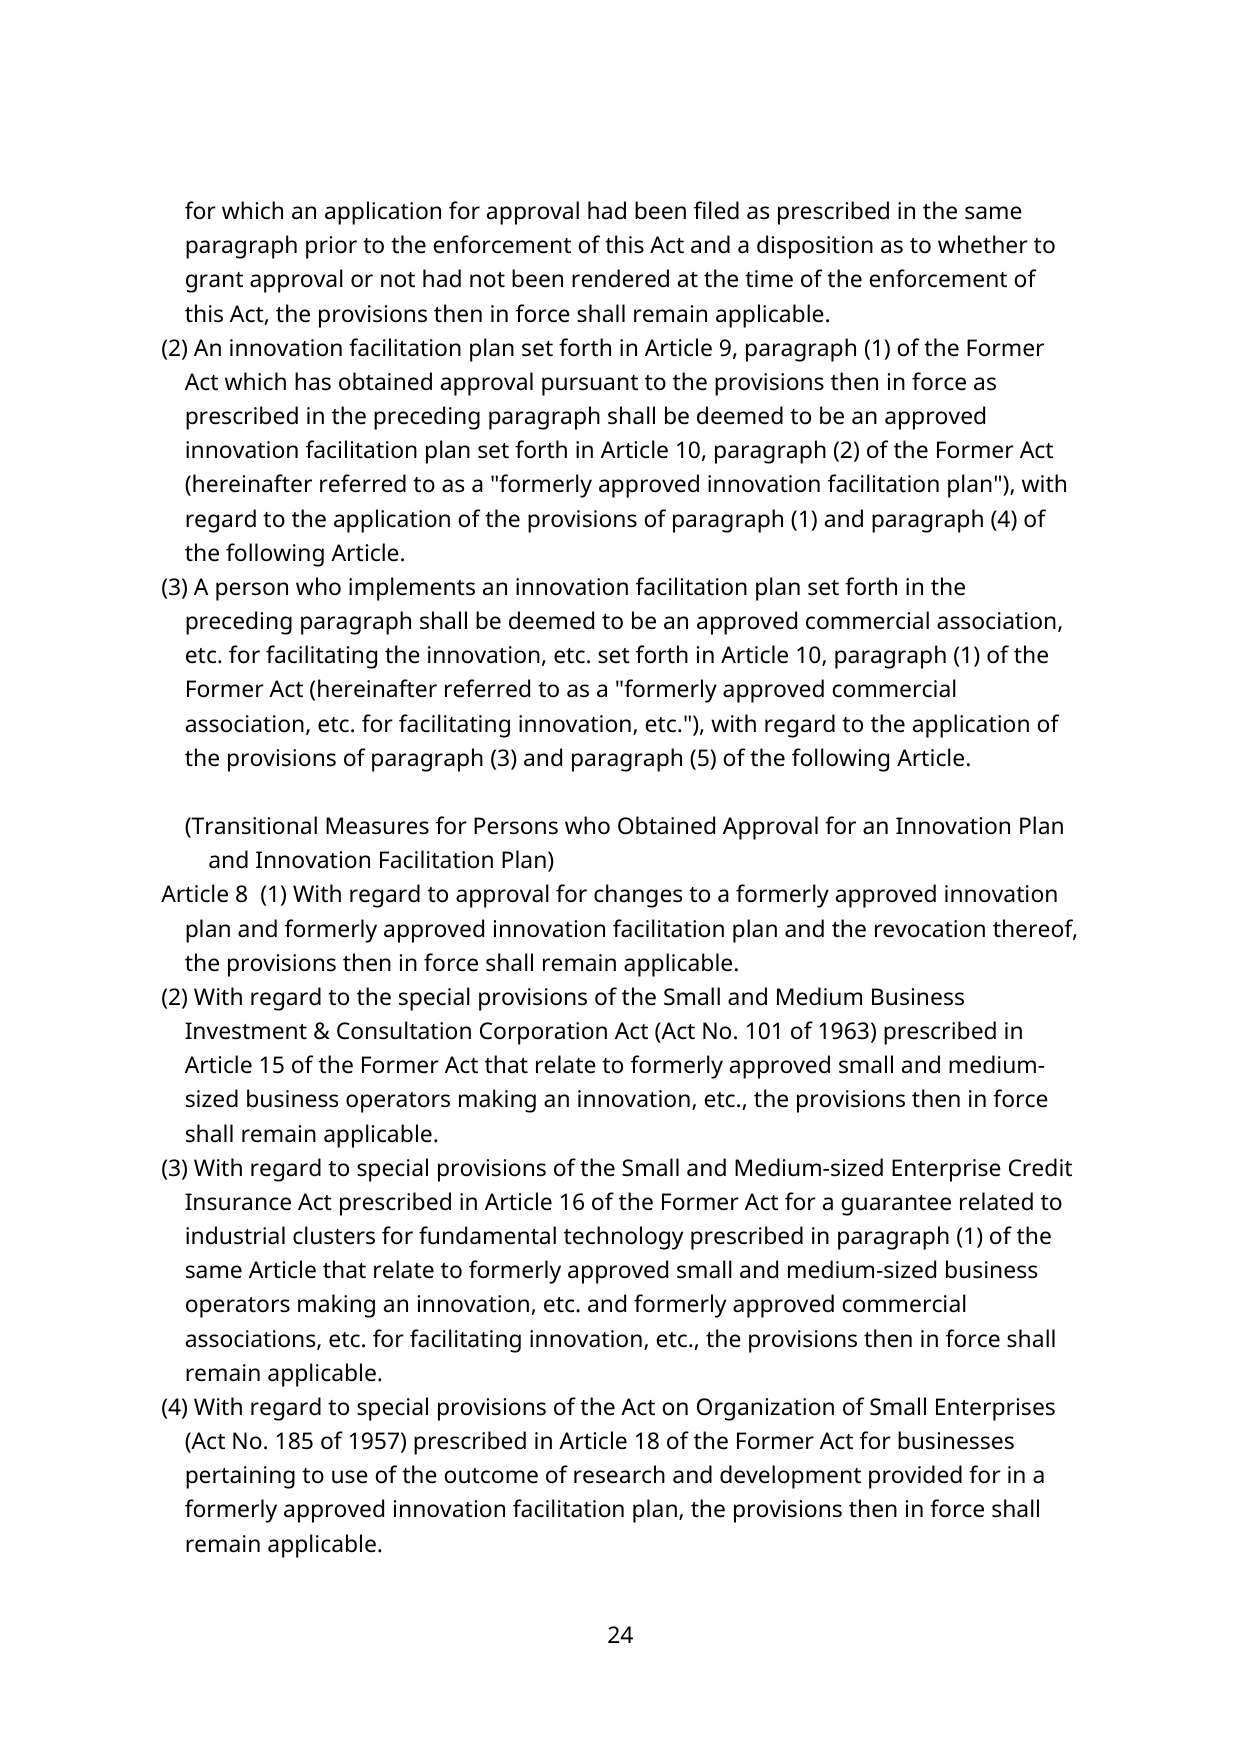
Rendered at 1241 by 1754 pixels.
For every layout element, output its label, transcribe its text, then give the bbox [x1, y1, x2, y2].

text (3) With regard to special provisions of the Small and Medium-sized Enterprise Credit Insurance Act prescribed in Article 16 of the Former Act for a guarantee related to industrial clusters for fundamental technology prescribed in paragraph (1) of the same Article that relate to formerly approved small and medium-sized business operators making an innovation, etc. and formerly approved commercial associations, etc. for facilitating innovation, etc., the provisions then in force shall remain applicable. [161, 1150, 1079, 1389]
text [161, 194, 1079, 330]
text (Transitional Measures for Persons who Obtained Approval for an Innovation Plan and Innovation Facilitation Plan) [184, 809, 1079, 877]
text (2) With regard to the special provisions of the Small and Medium Business Investment & Consultation Corporation Act (Act No. 101 of 1963) prescribed in Article 15 of the Former Act that relate to formerly approved small and medium-sized business operators making an innovation, etc., the provisions then in force shall remain applicable. [161, 979, 1079, 1150]
text (3) A person who implements an innovation facilitation plan set forth in the preceding paragraph shall be deemed to be an approved commercial association, etc. for facilitating the innovation, etc. set forth in Article 10, paragraph (1) of the Former Act (hereinafter referred to as a "formerly approved commercial association, etc. for facilitating innovation, etc."), with regard to the application of the provisions of paragraph (3) and paragraph (5) of the following Article. [161, 569, 1079, 774]
text (4) With regard to special provisions of the Act on Organization of Small Enterprises (Act No. 185 of 1957) prescribed in Article 18 of the Former Act for businesses pertaining to use of the outcome of research and development provided for in a formerly approved innovation facilitation plan, the provisions then in force shall remain applicable. [161, 1389, 1079, 1560]
text Article 8 (1) With regard to approval for changes to a formerly approved innovation plan and formerly approved innovation facilitation plan and the revocation thereof, the provisions then in force shall remain applicable. [161, 877, 1079, 979]
text (2) An innovation facilitation plan set forth in Article 9, paragraph (1) of the Former Act which has obtained approval pursuant to the provisions then in force as prescribed in the preceding paragraph shall be deemed to be an approved innovation facilitation plan set forth in Article 10, paragraph (2) of the Former Act (hereinafter referred to as a "formerly approved innovation facilitation plan"), with regard to the application of the provisions of paragraph (1) and paragraph (4) of the following Article. [161, 330, 1079, 569]
